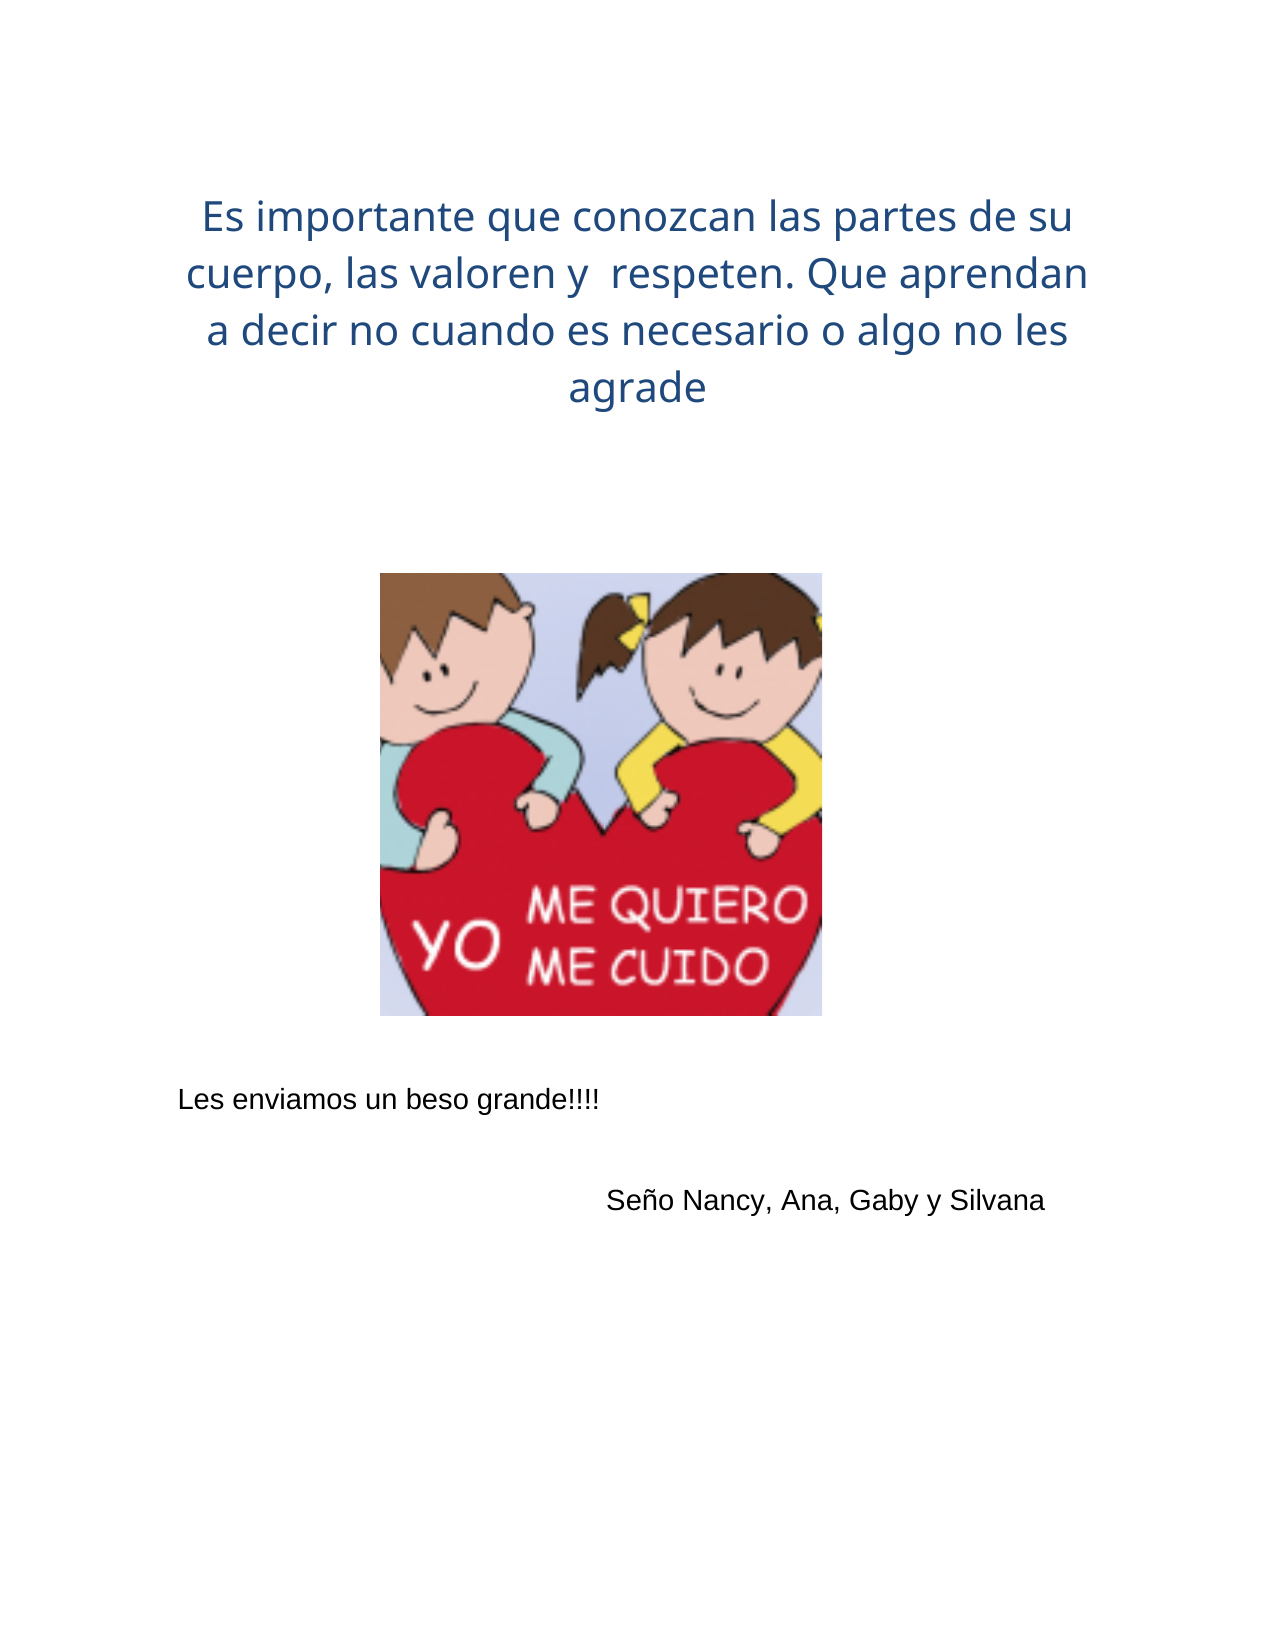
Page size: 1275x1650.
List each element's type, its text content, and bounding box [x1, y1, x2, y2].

text Es importante que conozcan las partes de su cuerpo, las valoren y respeten. Que aprendan a decir no cuando es necesario o algo no les agrade [177, 187, 1098, 414]
text Les enviamos un beso grande!!!! [177, 1082, 1098, 1116]
picture [380, 573, 823, 1016]
text Seño Nancy, Ana, Gaby y Silvana [177, 1183, 1098, 1217]
